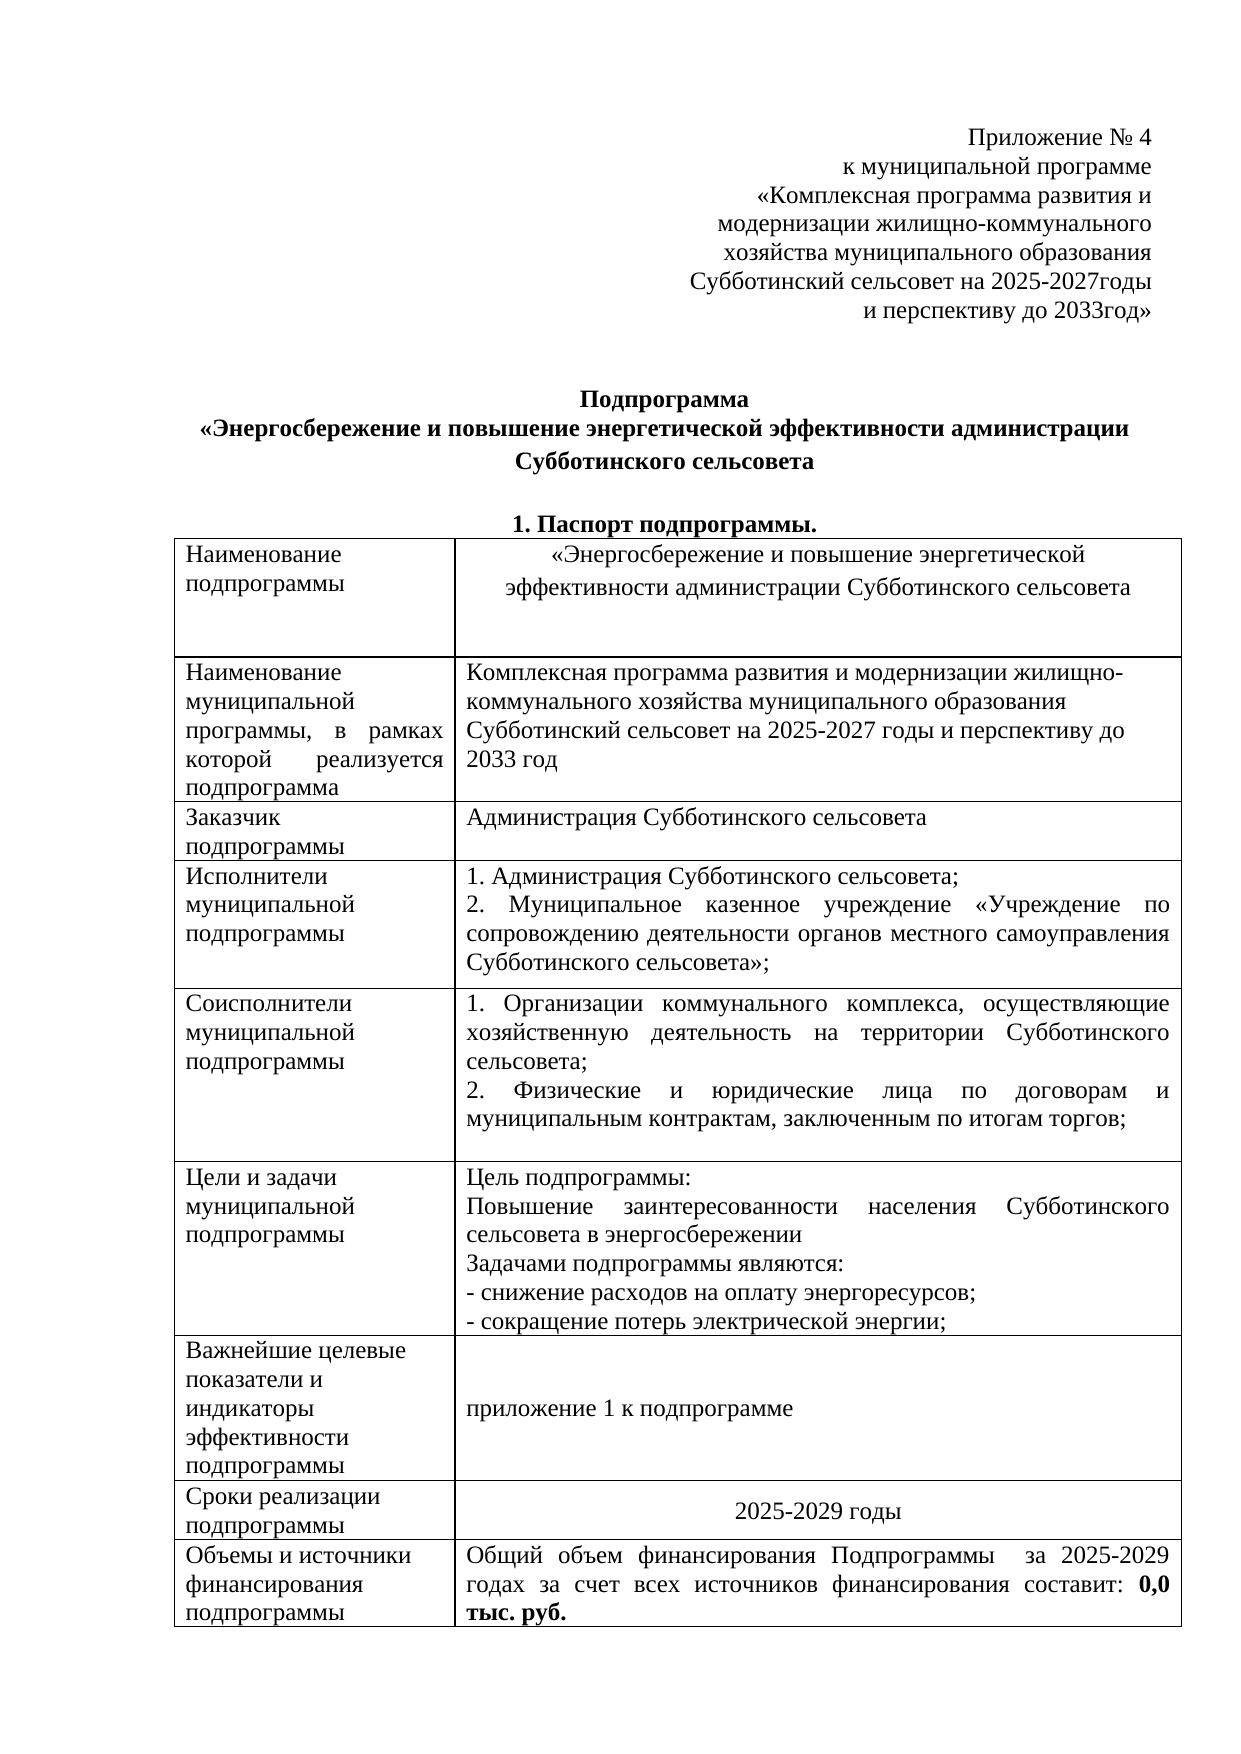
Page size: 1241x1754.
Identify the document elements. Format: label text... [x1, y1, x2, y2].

table_header Наименование подпрограммы [175, 539, 454, 656]
text «Энергосбережение и повышение энергетической эффективности администрации Субботинского сельсовета [177, 413, 1152, 475]
table_cell Цель подпрограммы: Повышение заинтересованности населения Субботинского сельсовета в энергосбережении Задачами подпрограммы являются: - снижение расходов на оплату энергоресурсов; - сокращение потерь электрической энергии; [456, 1162, 1181, 1334]
text «Комплексная программа развития и [177, 180, 1152, 208]
table_cell Наименование муниципальной программы, в рамках которой реализуется подпрограмма [175, 658, 454, 801]
table_cell Соисполнители муниципальной подпрограммы [175, 989, 454, 1161]
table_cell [456, 1540, 1181, 1626]
table_cell Сроки реализации подпрограммы [175, 1481, 454, 1539]
text к муниципальной программе [177, 151, 1152, 180]
table_cell Комплексная программа развития и модернизации жилищно-коммунального хозяйства муниципального образования Субботинский сельсовет на 2025-2027 годы и перспективу до 2033 год [456, 658, 1181, 801]
table_cell Важнейшие целевые показатели и индикаторы эффективности подпрограммы [175, 1336, 454, 1480]
text Подпрограмма [177, 384, 1152, 413]
table_cell Исполнители муниципальной подпрограммы [175, 861, 454, 987]
text модернизации жилищно-коммунального [177, 208, 1152, 237]
table_header «Энергосбережение и повышение энергетической эффективности администрации Субботинского сельсовета [456, 539, 1181, 656]
table_cell Цели и задачи муниципальной подпрограммы [175, 1162, 454, 1334]
text 1. Паспорт подпрограммы. [177, 509, 1152, 538]
table_cell Администрация Субботинского сельсовета [456, 802, 1181, 860]
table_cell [175, 1540, 454, 1626]
table_cell 1. Администрация Субботинского сельсовета; 2. Муниципальное казенное учреждение «Учреждение по сопровождению деятельности органов местного самоуправления Субботинского сельсовета»; [456, 861, 1181, 987]
text Субботинский сельсовет на 2025-2027годы [177, 266, 1152, 295]
table_cell Заказчик подпрограммы [175, 802, 454, 860]
text и перспективу до 2033год» [177, 295, 1152, 323]
text хозяйства муниципального образования [177, 237, 1152, 266]
table_cell 2025-2029 годы [456, 1481, 1181, 1539]
table_cell приложение 1 к подпрограмме [456, 1336, 1181, 1480]
table_cell 1. Организации коммунального комплекса, осуществляющие хозяйственную деятельность на территории Субботинского сельсовета; 2. Физические и юридические лица по договорам и муниципальным контрактам, заключенным по итогам торгов; [456, 989, 1181, 1161]
text Приложение № 4 [177, 122, 1152, 151]
